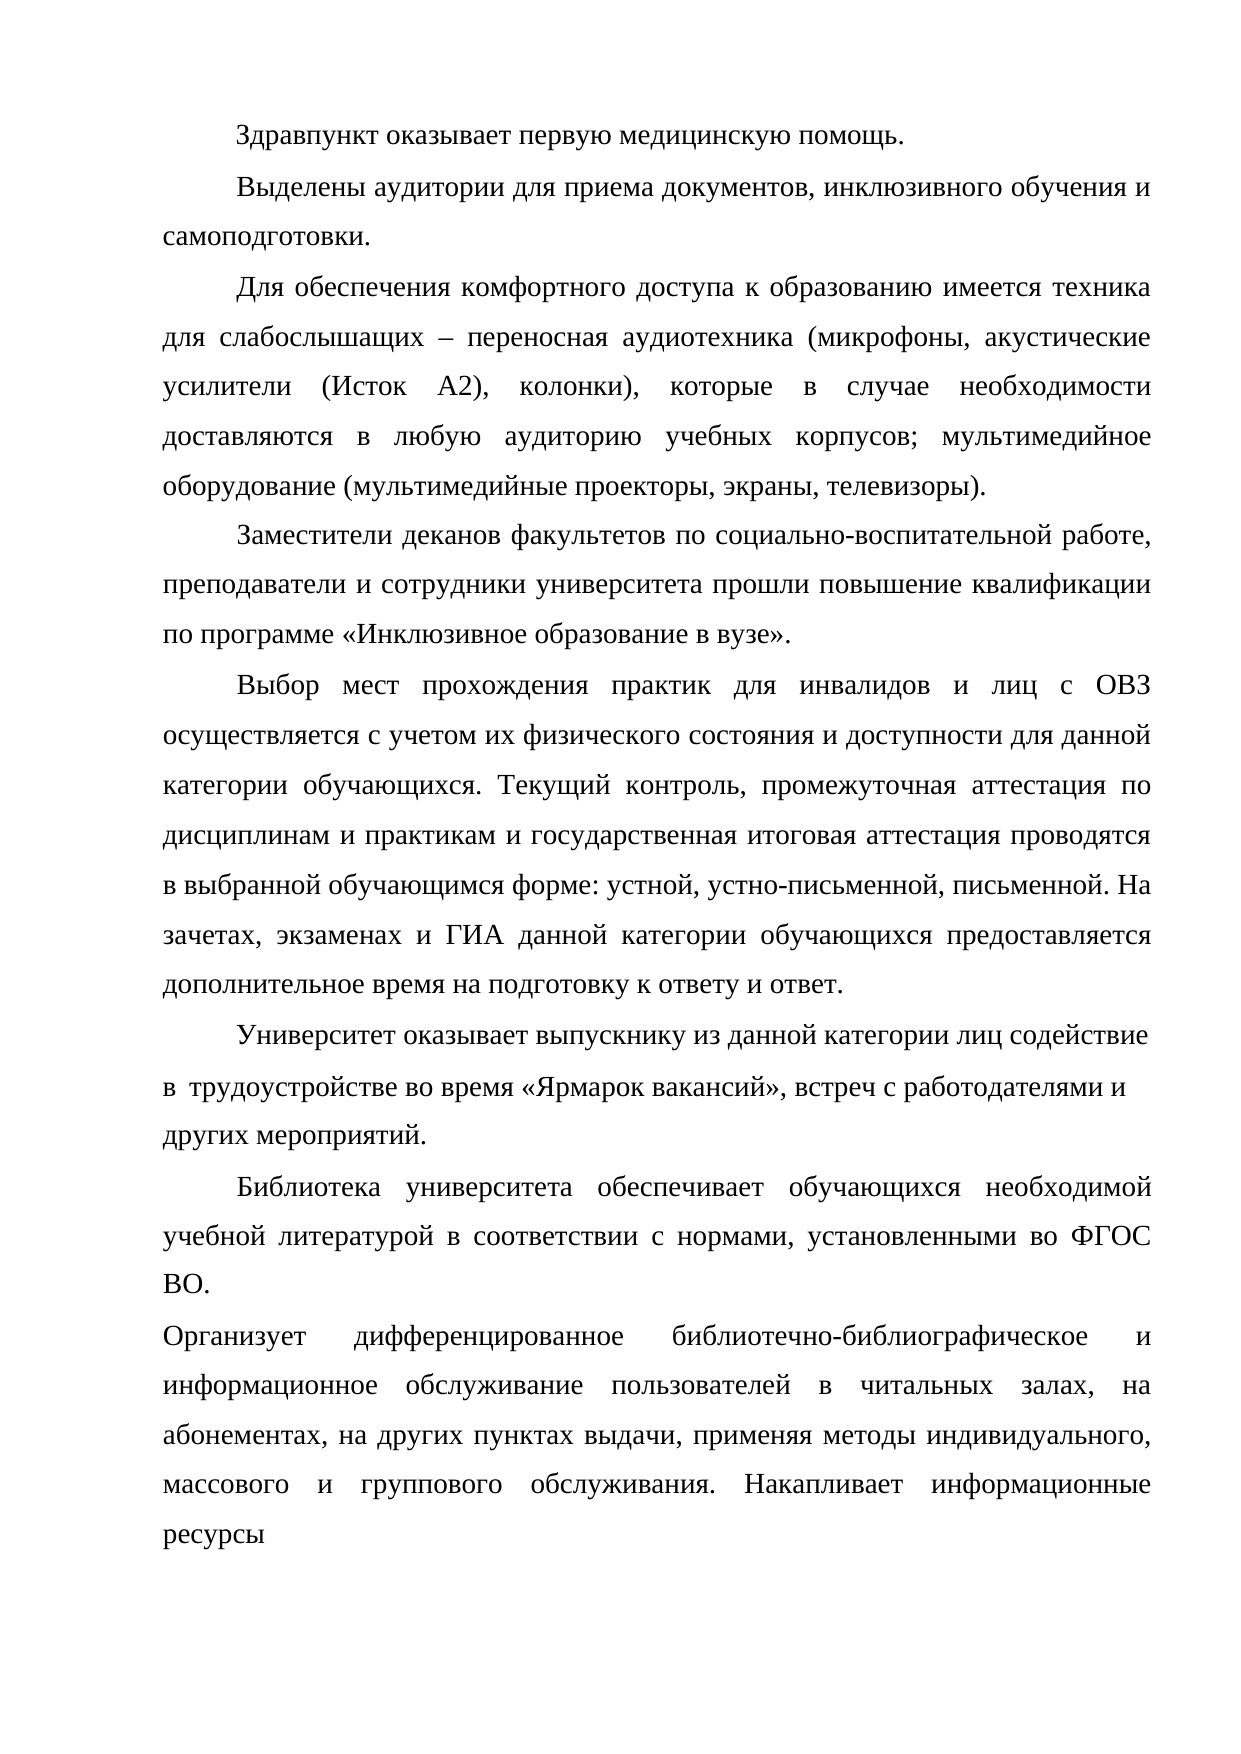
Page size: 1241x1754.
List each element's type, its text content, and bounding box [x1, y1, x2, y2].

text Выбор мест прохождения практик для инвалидов и лиц с ОВЗ осуществляется с учетом их физического состояния и доступности для данной категории обучающихся. Текущий контроль, промежуточная аттестация по дисциплинам и практикам и государственная итоговая аттестация проводятся в выбранной обучающимся форме: устной, устно-письменной, письменной. На зачетах, экзаменах и ГИА данной категории обучающихся предоставляется дополнительное время на подготовку к ответу и ответ. [163, 667, 1152, 1000]
list трудоустройстве во время «Ярмарок вакансий», встреч с работодателями и других мероприятий. [162, 1069, 1152, 1151]
text Заместители деканов факультетов по социально-воспитательной работе, преподаватели и сотрудники университета прошли повышение квалификации по программе «Инклюзивное образование в вузе». [163, 517, 1152, 649]
text Университет оказывает выпускнику из данной категории лиц содействие [236, 1017, 1152, 1051]
text Для обеспечения комфортного доступа к образованию имеется техника для слабослышащих – переносная аудиотехника (микрофоны, акустические усилители (Исток А2), колонки), которые в случае необходимости доставляются в любую аудиторию учебных корпусов; мультимедийное оборудование (мультимедийные проекторы, экраны, телевизоры). [162, 269, 1152, 501]
text Организует дифференцированное библиотечно-библиографическое и информационное обслуживание пользователей в читальных залах, на абонементах, на других пунктах выдачи, применяя методы индивидуального, массового и группового обслуживания. Накапливает информационные ресурсы [163, 1318, 1152, 1550]
text Здравпункт оказывает первую медицинскую помощь. [235, 117, 1152, 151]
text Библиотека университета обеспечивает обучающихся необходимой учебной литературой в соответствии с нормами, установленными во ФГОС ВО. [163, 1169, 1152, 1300]
text Выделены аудитории для приема документов, инклюзивного обучения и самоподготовки. [162, 169, 1152, 251]
